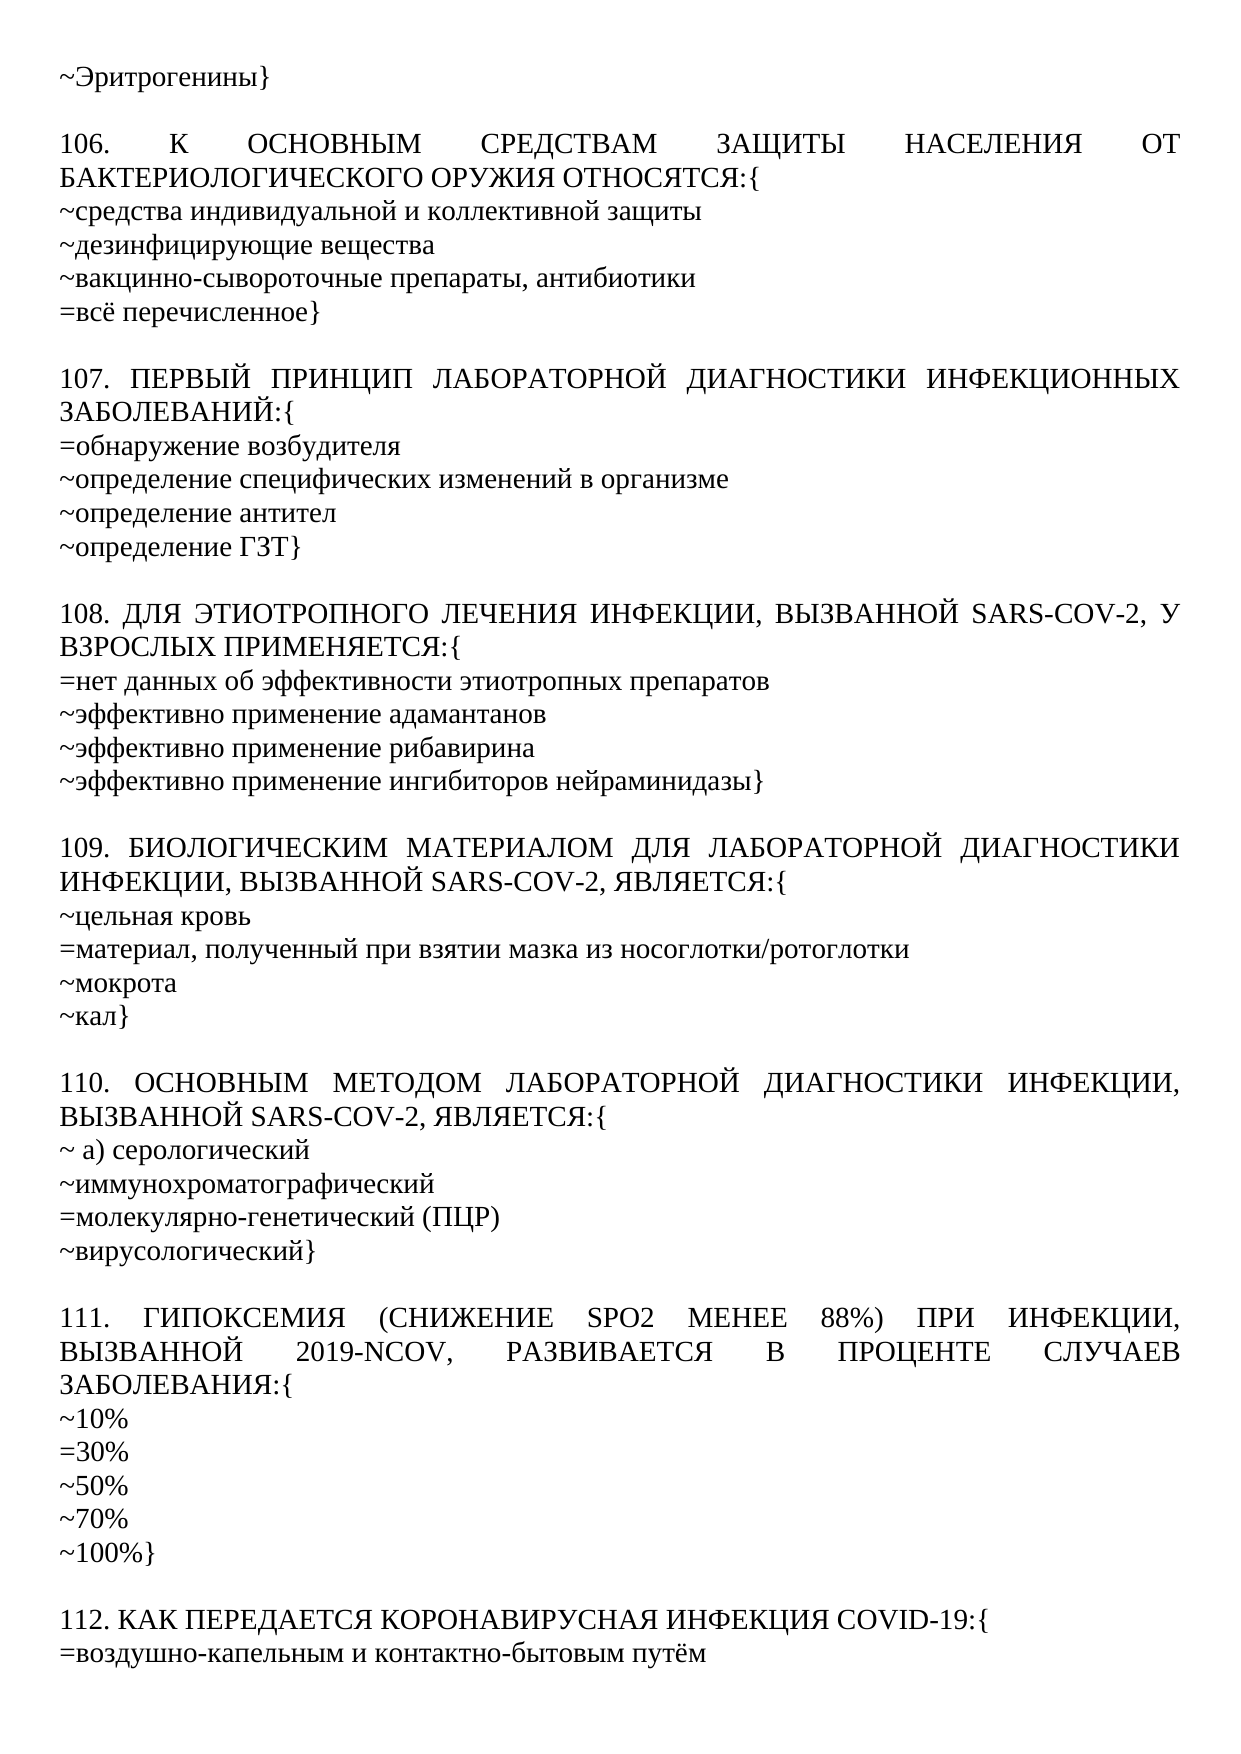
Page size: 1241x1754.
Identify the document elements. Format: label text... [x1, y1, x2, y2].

text 107. ПЕРВЫЙ ПРИНЦИП ЛАБОРАТОРНОЙ ДИАГНОСТИКИ ИНФЕКЦИОННЫХ ЗАБОЛЕВАНИЙ:{ [59, 361, 1181, 428]
text 108. ДЛЯ ЭТИОТРОПНОГО ЛЕЧЕНИЯ ИНФЕКЦИИ, ВЫЗВАННОЙ SARS-COV-2, У ВЗРОСЛЫХ ПРИМЕНЯЕТСЯ:{ [59, 596, 1181, 663]
text ~70% [59, 1501, 1181, 1535]
text ~эффективно применение ингибиторов нейраминидазы} [59, 763, 1181, 797]
text =30% [59, 1434, 1181, 1468]
text ~мокрота [59, 965, 1181, 998]
text ~ а) серологический [59, 1132, 1181, 1166]
text 112. КАК ПЕРЕДАЕТСЯ КОРОНАВИРУСНАЯ ИНФЕКЦИЯ COVID-19:{ [59, 1602, 1181, 1636]
text ~вирусологический} [59, 1233, 1181, 1267]
text 111. ГИПОКСЕМИЯ (СНИЖЕНИЕ SPO2 МЕНЕЕ 88%) ПРИ ИНФЕКЦИИ, ВЫЗВАННОЙ 2019-NCOV, РАЗВИВАЕТСЯ В ПРОЦЕНТЕ СЛУЧАЕВ ЗАБОЛЕВАНИЯ:{ [59, 1300, 1181, 1401]
text 110. ОСНОВНЫМ МЕТОДОМ ЛАБОРАТОРНОЙ ДИАГНОСТИКИ ИНФЕКЦИИ, ВЫЗВАННОЙ SARS-COV-2, ЯВЛЯЕТСЯ:{ [59, 1065, 1181, 1132]
text ~эффективно применение адамантанов [59, 696, 1181, 730]
text =материал, полученный при взятии мазка из носоглотки/ротоглотки [59, 931, 1181, 965]
text =воздушно-капельным и контактно-бытовым путём [59, 1636, 1181, 1669]
text ~50% [59, 1468, 1181, 1501]
text ~средства индивидуальной и коллективной защиты [59, 193, 1181, 227]
text =всё перечисленное} [59, 294, 1181, 327]
text =обнаружение возбудителя [59, 428, 1181, 462]
text 106. К ОСНОВНЫМ СРЕДСТВАМ ЗАЩИТЫ НАСЕЛЕНИЯ ОТ БАКТЕРИОЛОГИЧЕСКОГО ОРУЖИЯ ОТНОСЯТСЯ:{ [59, 126, 1181, 193]
text ~определение ГЗТ} [59, 529, 1181, 562]
text ~эффективно применение рибавирина [59, 730, 1181, 763]
text 109. БИОЛОГИЧЕСКИМ МАТЕРИАЛОМ ДЛЯ ЛАБОРАТОРНОЙ ДИАГНОСТИКИ ИНФЕКЦИИ, ВЫЗВАННОЙ SARS-COV-2, ЯВЛЯЕТСЯ:{ [59, 831, 1181, 898]
text ~определение антител [59, 495, 1181, 529]
text ~иммунохроматографический [59, 1166, 1181, 1199]
text ~10% [59, 1401, 1181, 1434]
text ~определение специфических изменений в организме [59, 462, 1181, 495]
text ~вакцинно-сывороточные препараты, антибиотики [59, 260, 1181, 294]
text ~кал} [59, 998, 1181, 1032]
text =молекулярно-генетический (ПЦР) [59, 1199, 1181, 1233]
text ~дезинфицирующие вещества [59, 227, 1181, 260]
text ~Эритрогенины} [59, 59, 1181, 93]
text ~цельная кровь [59, 898, 1181, 931]
text =нет данных об эффективности этиотропных препаратов [59, 663, 1181, 696]
text ~100%} [59, 1535, 1181, 1568]
